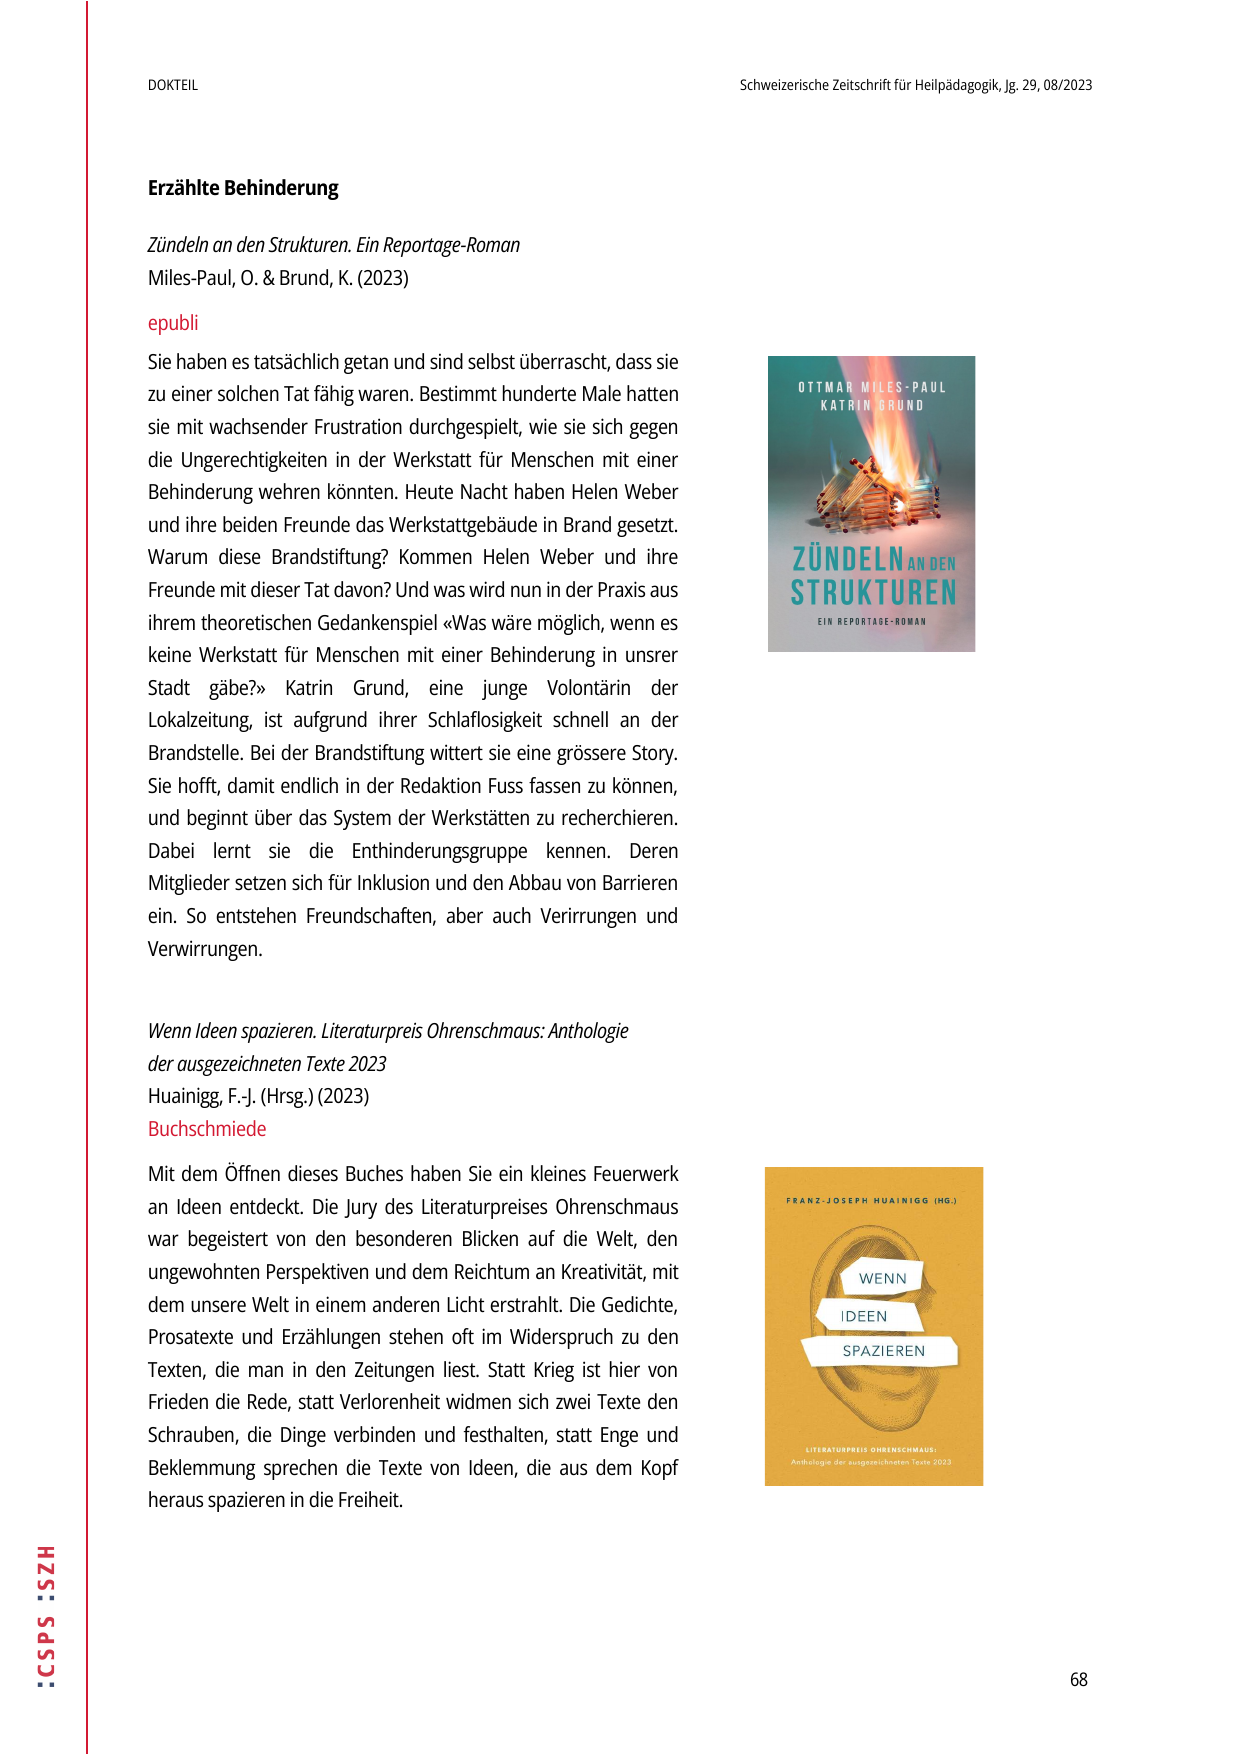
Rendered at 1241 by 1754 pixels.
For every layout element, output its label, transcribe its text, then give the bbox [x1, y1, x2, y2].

picture [764, 1167, 984, 1486]
text Mit dem Öffnen dieses Buches haben Sie ein kleines Feuerwerk an Ideen entdeckt. Die Jury des Literaturpreises Ohrenschmaus war begeistert von den besonderen Blicken auf die Welt, den ungewohnten Perspektiven und dem Reichtum an Kreativität, mit dem unsere Welt in einem anderen Licht erstrahlt. Die Gedichte, Prosatexte und Erzählungen stehen oft im Widerspruch zu den Texten, die man in den Zeitungen liest. Statt Krieg ist hier von Frieden die Rede, statt Verlorenheit widmen sich zwei Texte den Schrauben, die Dinge verbinden und festhalten, statt Enge und Beklemmung sprechen die Texte von Ideen, die aus dem Kopf heraus spazieren in die Freiheit. [148, 1159, 679, 1514]
text Sie haben es tatsächlich getan und sind selbst überrascht, dass sie zu einer solchen Tat fähig waren. Bestimmt hunderte Male hatten sie mit wachsender Frustration durchgespielt, wie sie sich gegen die Ungerechtigkeiten in der Werkstatt für Menschen mit einer Behinderung wehren könnten. Heute Nacht haben Helen Weber und ihre beiden Freunde das Werkstattgebäude in Brand gesetzt. Warum diese Brandstiftung? Kommen Helen Weber und ihre Freunde mit dieser Tat davon? Und was wird nun in der Praxis aus ihrem theoretischen Gedankenspiel «Was wäre möglich, wenn es keine Werkstatt für Menschen mit einer Behinderung in unsrer Stadt gäbe?» Katrin Grund, eine junge Volontärin der Lokalzeitung, ist aufgrund ihrer Schlaflosigkeit schnell an der Brandstelle. Bei der Brandstiftung wittert sie eine grössere Story. Sie hofft, damit endlich in der Redaktion Fuss fassen zu können, und beginnt über das System der Werkstätten zu recherchieren. Dabei lernt sie die Enthinderungsgruppe kennen. Deren Mitglieder setzen sich für Inklusion und den Abbau von Barrieren ein. So entstehen Freundschaften, aber auch Verirrungen und Verwirrungen. [148, 347, 679, 962]
picture [768, 356, 976, 652]
subtitle Zündeln an den Strukturen. Ein Reportage-Roman Miles-Paul, O. & Brund, K. (2023) [148, 230, 1092, 291]
subtitle Wenn Ideen spazieren. Literaturpreis Ohrenschmaus: Anthologie der ausgezeichneten Texte 2023 Huainigg, F.-J. (Hrsg.) (2023) Buchschmiede [148, 1016, 1092, 1143]
picture [37, 1547, 55, 1687]
text epubli [148, 308, 679, 336]
subtitle Erzählte Behinderung [148, 173, 1092, 201]
